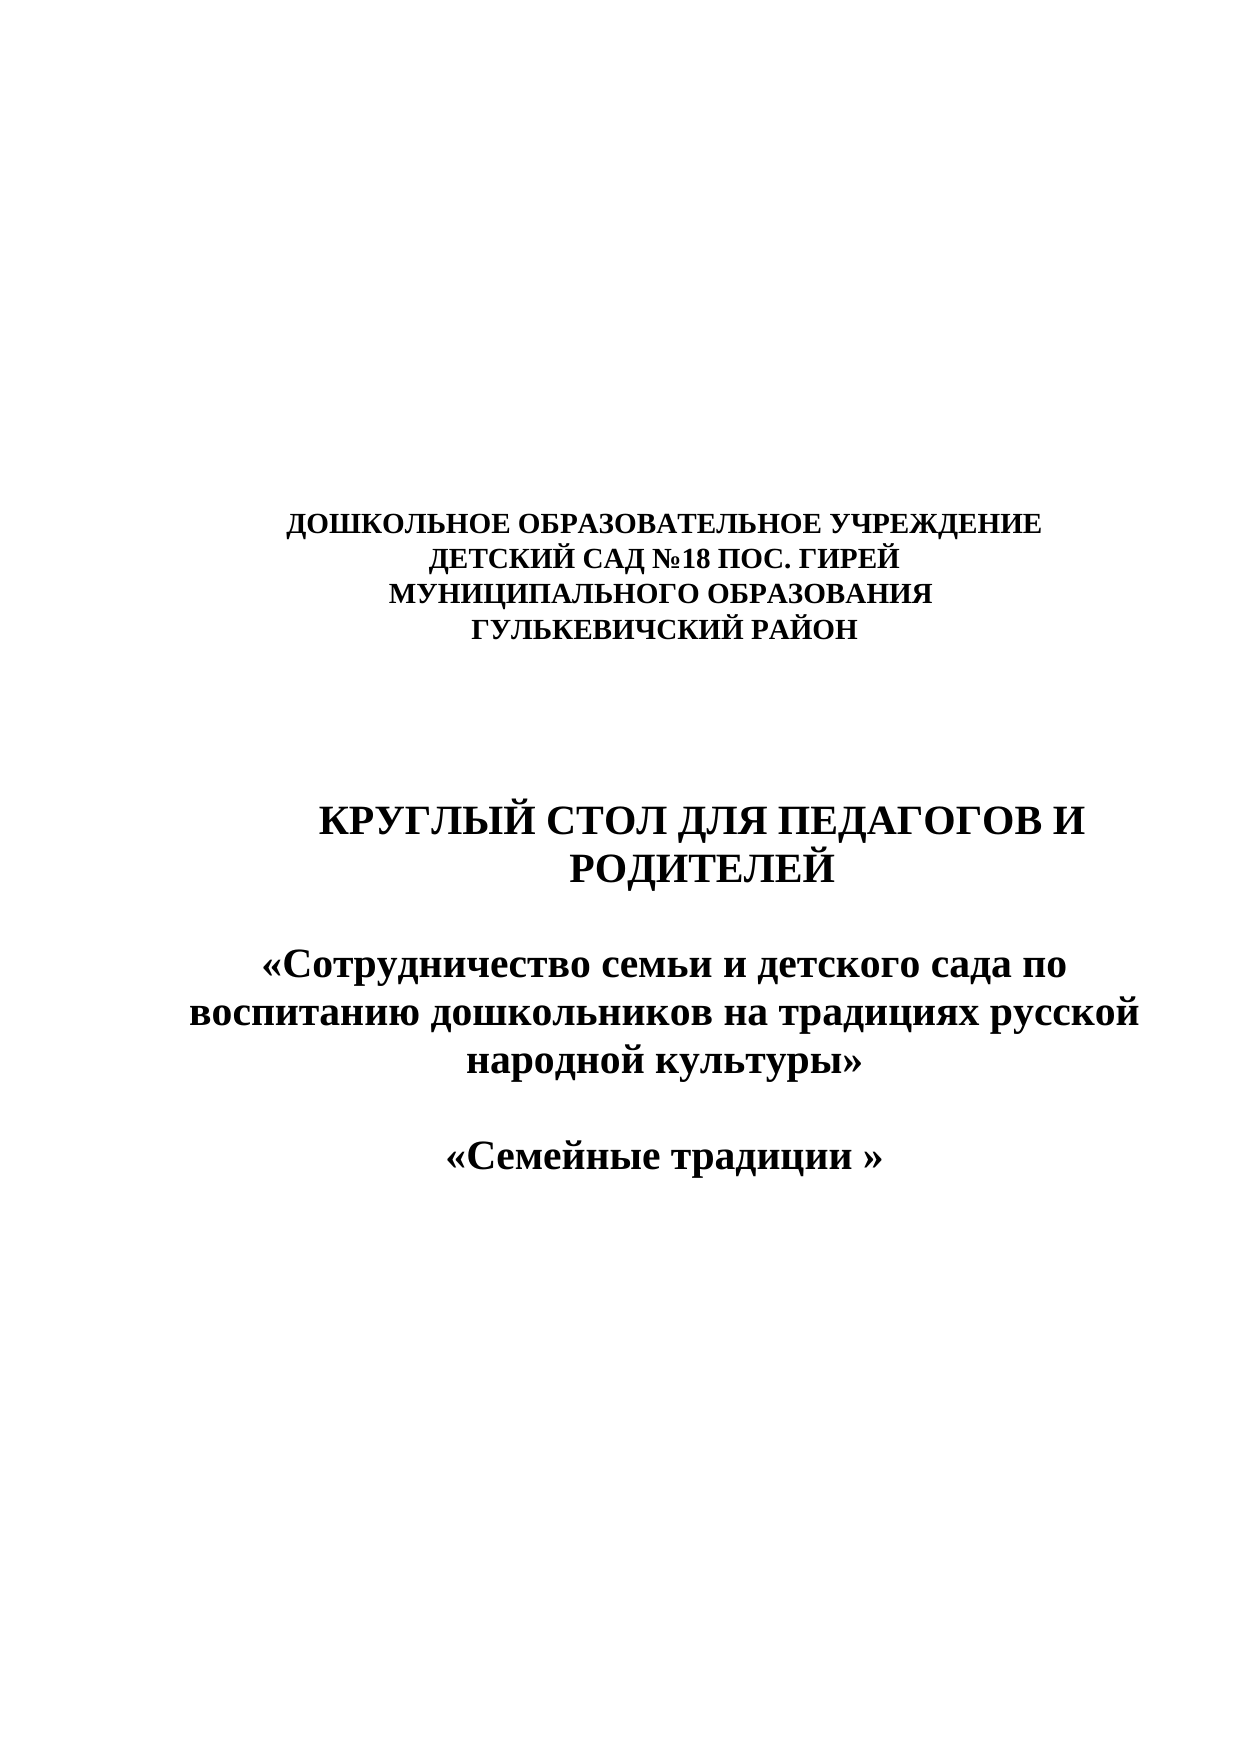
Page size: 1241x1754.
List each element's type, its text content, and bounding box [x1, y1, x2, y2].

text ДОШКОЛЬНОЕ ОБРАЗОВАТЕЛЬНОЕ УЧРЕЖДЕНИЕ ДЕТСКИЙ САД №18 ПОС. ГИРЕЙ МУНИЦИПАЛЬНОГО ОБРАЗОВАНИЯ ГУЛЬКЕВИЧСКИЙ РАЙОН [177, 506, 1152, 645]
text «Сотрудничество семьи и детского сада по воспитанию дошкольников на традициях русской народной культуры» [177, 939, 1152, 1083]
text КРУГЛЫЙ СТОЛ ДЛЯ ПЕДАГОГОВ И РОДИТЕЛЕЙ [252, 795, 1152, 891]
text «Семейные традиции » [177, 1131, 1152, 1178]
